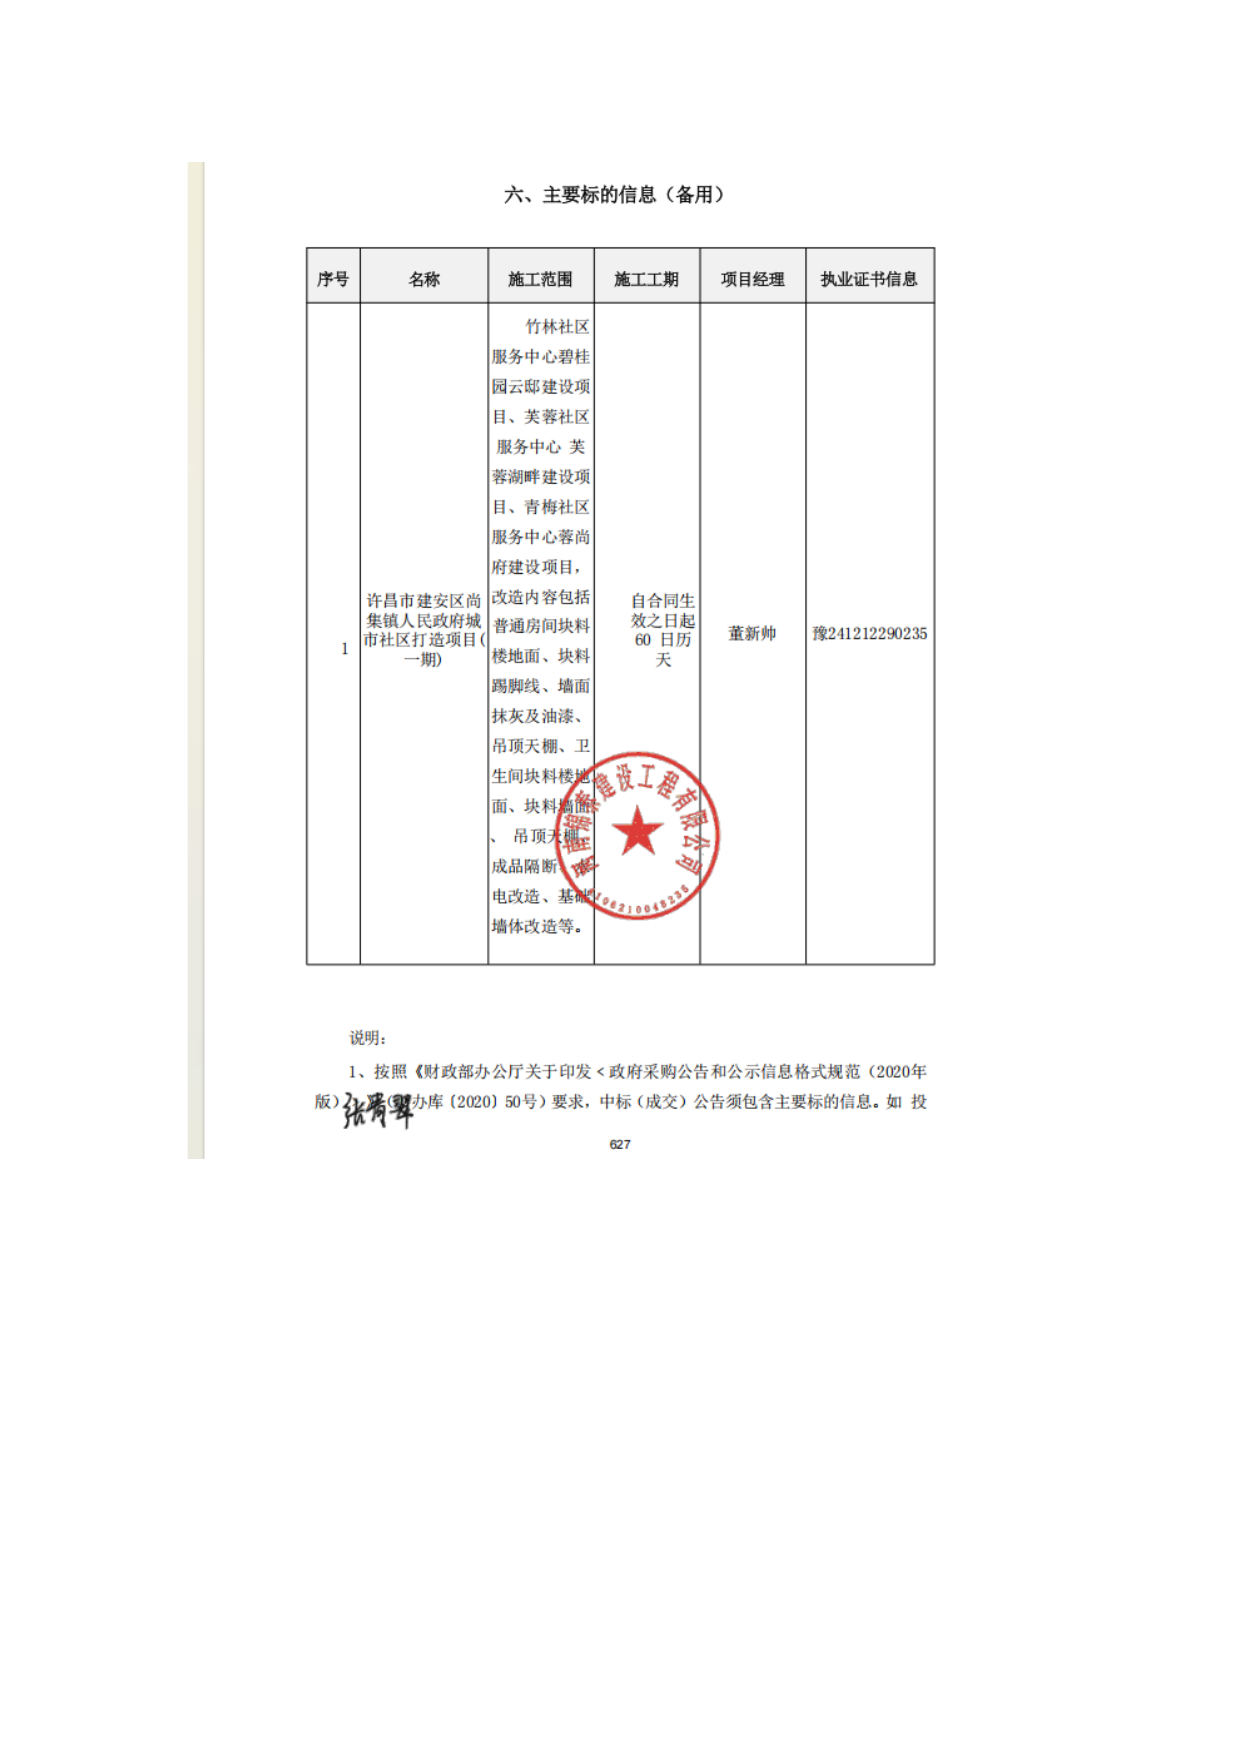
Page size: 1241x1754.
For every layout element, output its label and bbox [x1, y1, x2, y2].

picture [187, 162, 1002, 1159]
